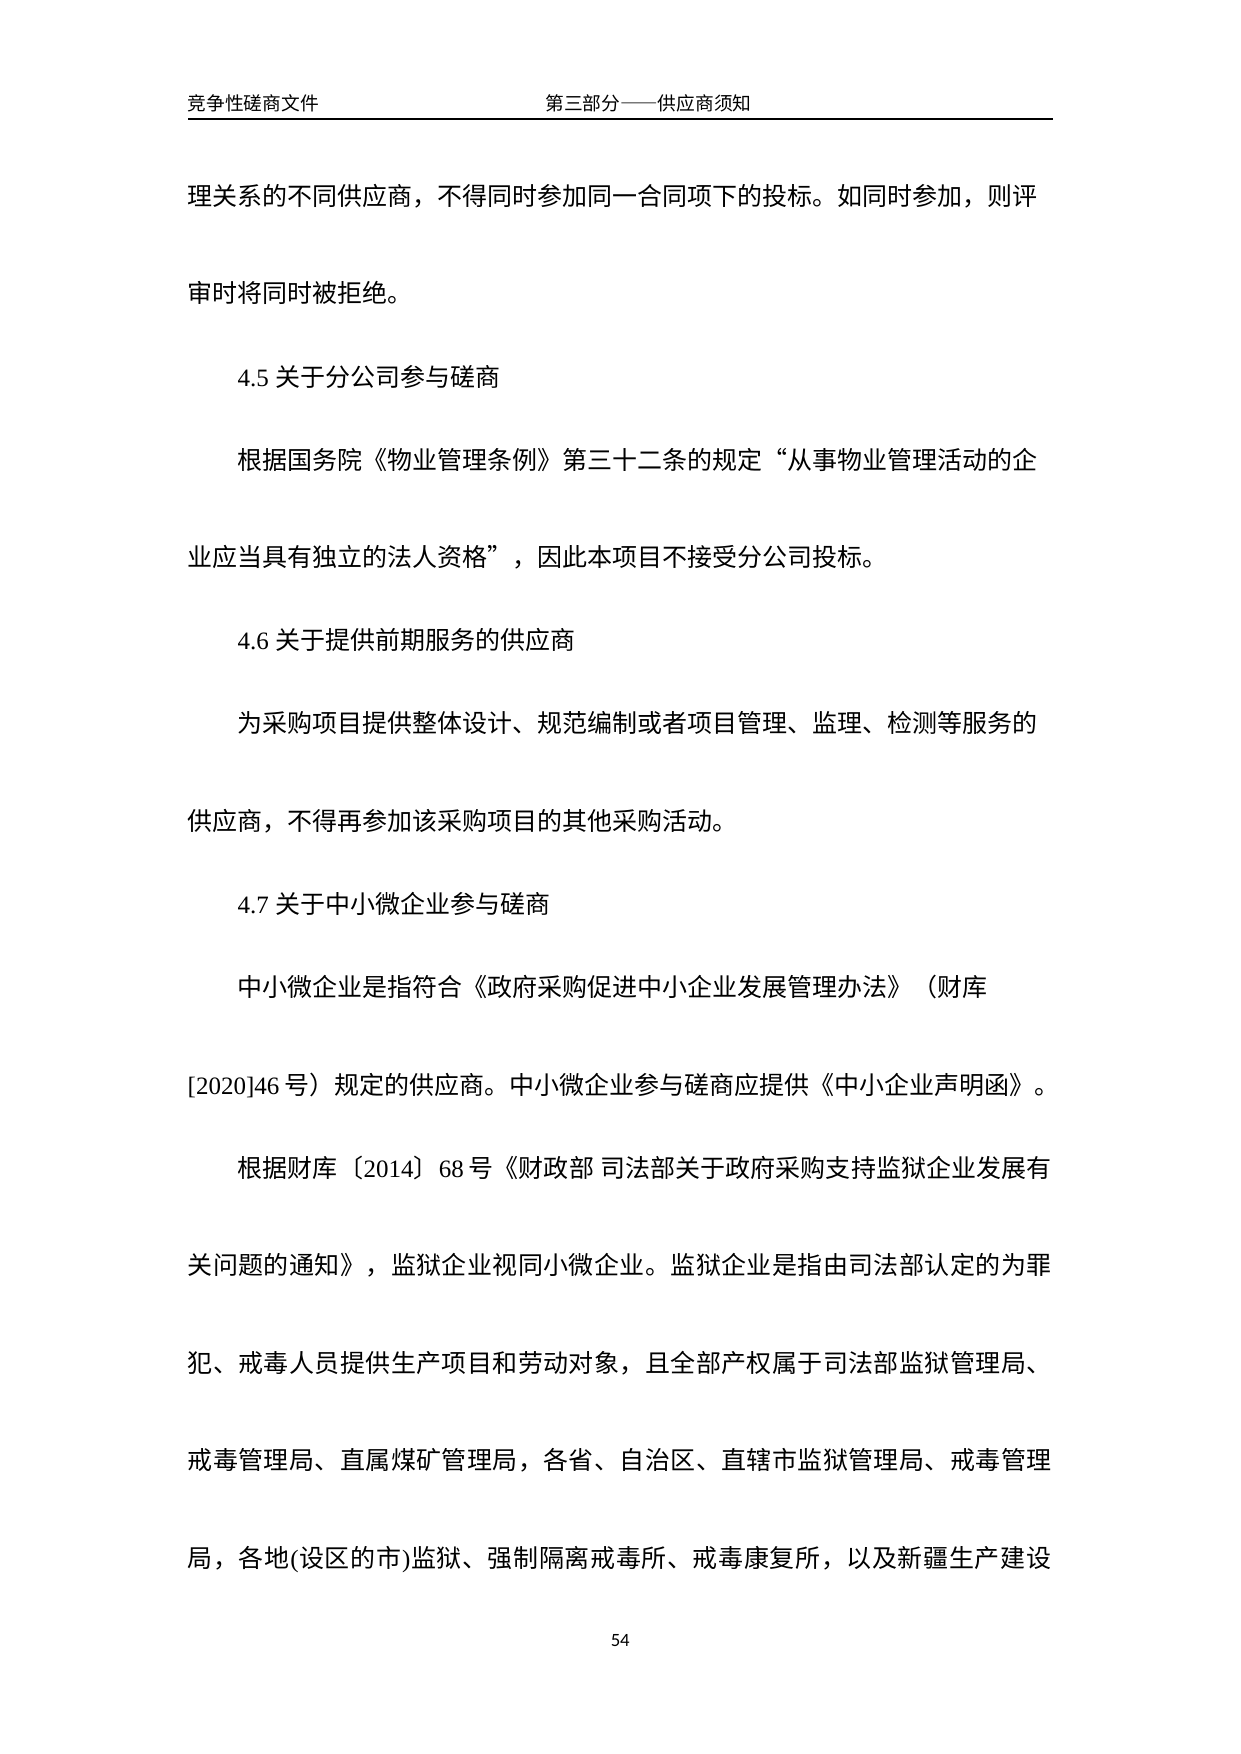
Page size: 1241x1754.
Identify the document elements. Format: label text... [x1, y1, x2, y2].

text 根据国务院《物业管理条例》第三十二条的规定“从事物业管理活动的企业应当具有独立的法人资格”，因此本项目不接受分公司投标。 [187, 426, 1053, 588]
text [187, 1134, 1053, 1589]
text 中小微企业是指符合《政府采购促进中小企业发展管理办法》（财库[2020]46号）规定的供应商。中小微企业参与磋商应提供《中小企业声明函》。 [187, 953, 1053, 1116]
text 4.7 关于中小微企业参与磋商 [187, 870, 1053, 935]
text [187, 162, 1053, 324]
text 4.6 关于提供前期服务的供应商 [187, 606, 1053, 671]
text 4.5 关于分公司参与磋商 [187, 343, 1053, 408]
text 为采购项目提供整体设计、规范编制或者项目管理、监理、检测等服务的供应商，不得再参加该采购项目的其他采购活动。 [187, 689, 1053, 852]
